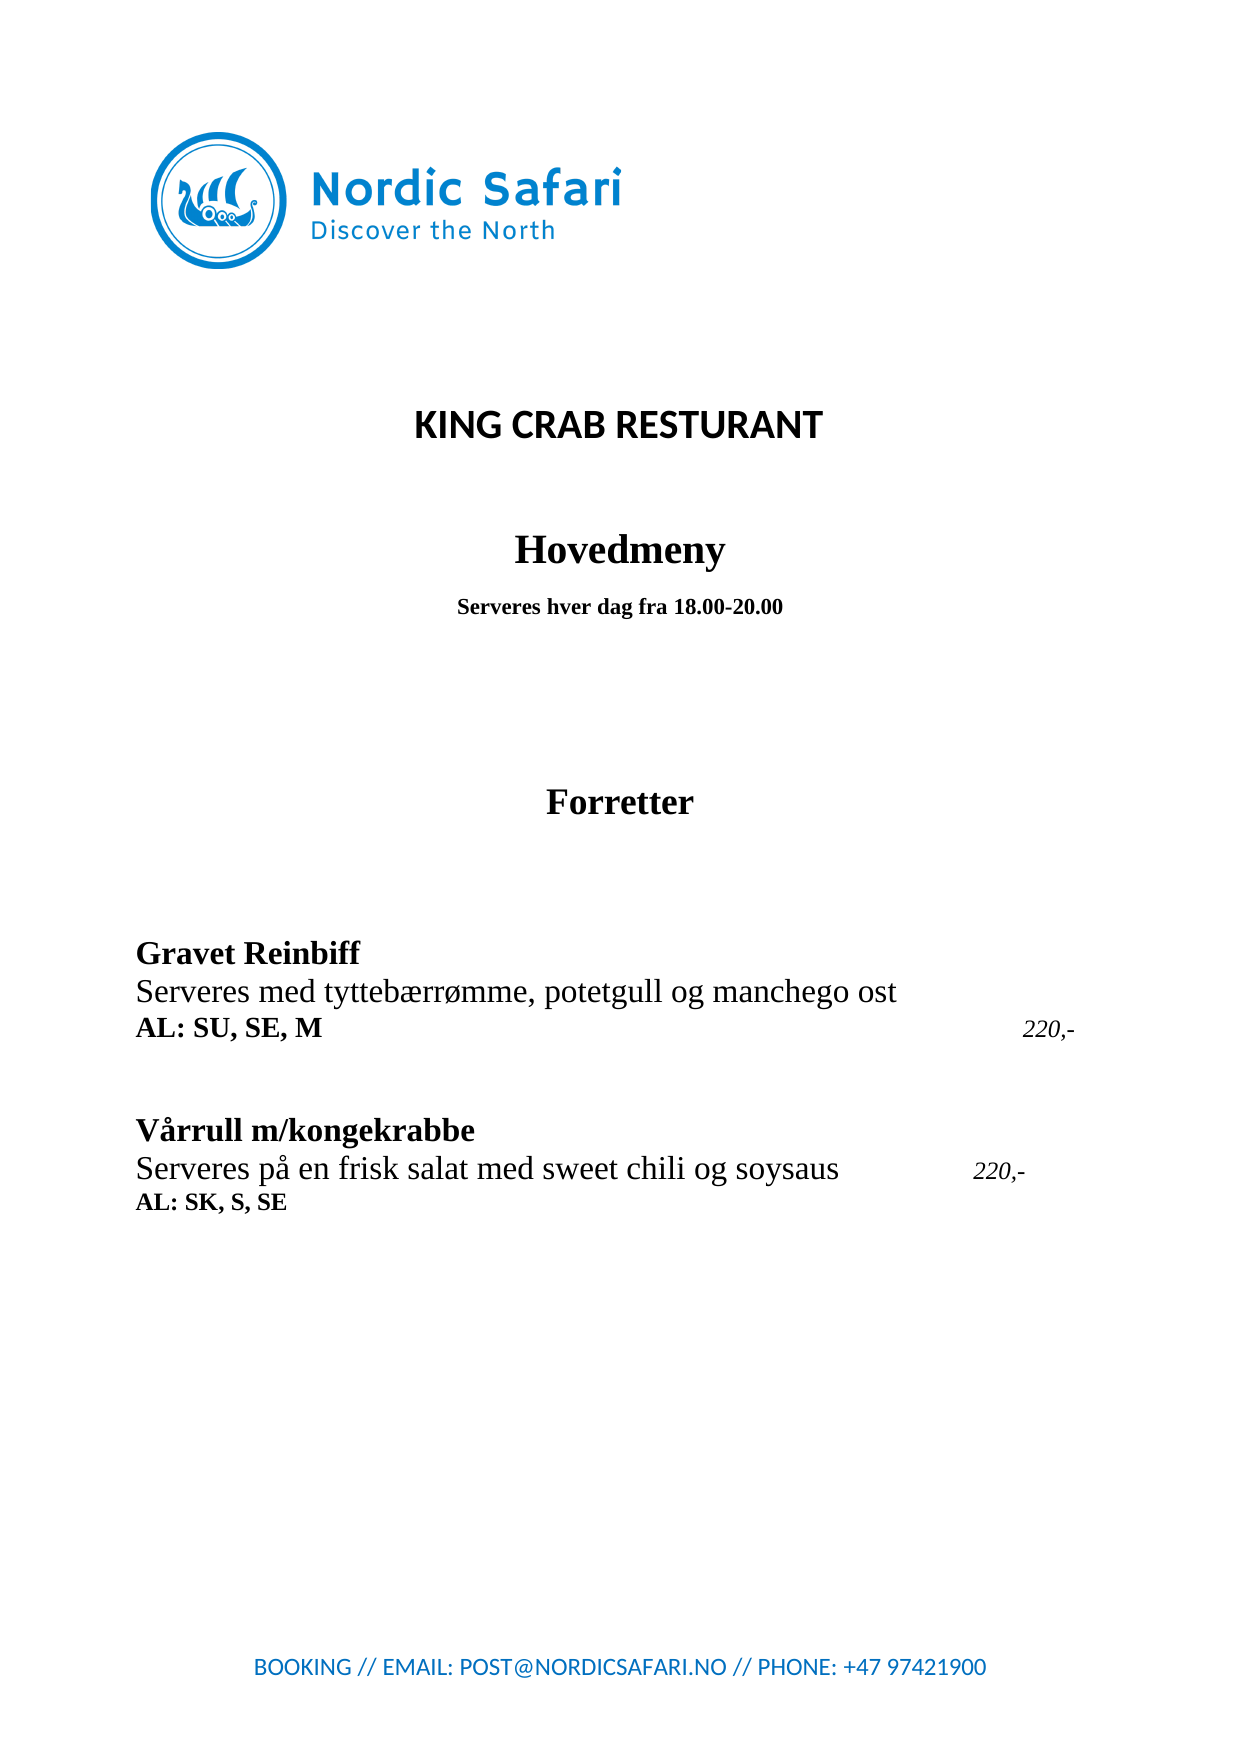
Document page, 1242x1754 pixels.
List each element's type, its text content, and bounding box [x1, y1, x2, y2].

subtitle Hovedmeny [402, 524, 838, 572]
text Serveres hver dag fra 18.00-20.00 [402, 593, 838, 619]
text AL: SU, SE, M 220,- [135, 1010, 1102, 1043]
text Gravet Reinbiff [135, 933, 1102, 971]
picture [150, 132, 622, 269]
text KING CRAB RESTURANT [135, 398, 1102, 449]
subtitle Forretter [402, 779, 838, 823]
text Serveres på en frisk salat med sweet chili og soysaus 220,- [135, 1149, 1102, 1187]
text Serveres med tyttebærrømme, potetgull og manchego ost [135, 971, 1102, 1010]
text Vårrull m/kongekrabbe [135, 1110, 1102, 1149]
text AL: SK, S, SE [135, 1187, 1102, 1216]
